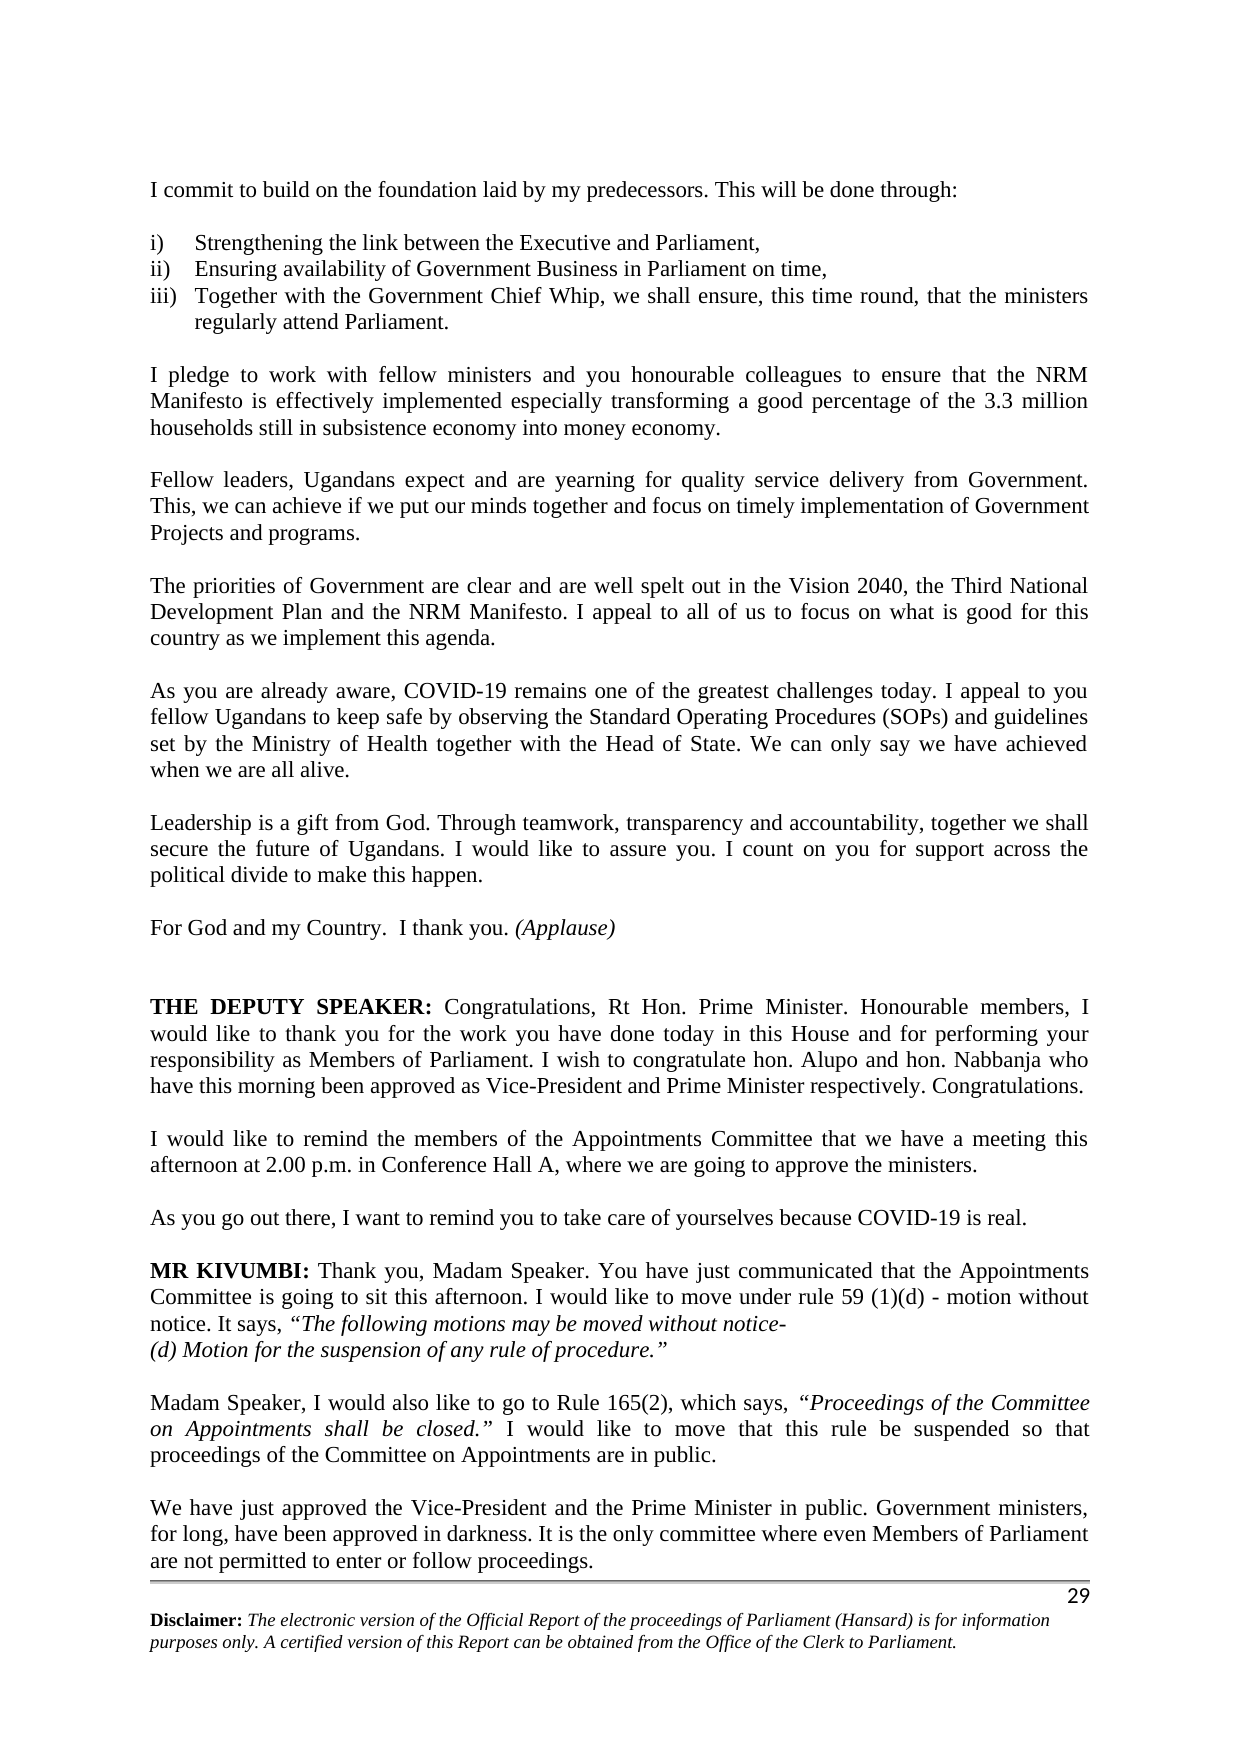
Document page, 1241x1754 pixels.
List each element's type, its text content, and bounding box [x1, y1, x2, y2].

picture [150, 1580, 1090, 1584]
text The priorities of Government are clear and are well spelt out in the Vision 2040, the Third National Development Plan and the NRM Manifesto. I appeal to all of us to focus on what is good for this country as we implement this agenda. [150, 572, 1090, 651]
text MR KIVUMBI: Thank you, Madam Speaker. You have just communicated that the Appointments Committee is going to sit this afternoon. I would like to move under rule 59 (1)(d) - motion without notice. It says, “The following motions may be moved without notice- [150, 1257, 1090, 1336]
list Together with the Government Chief Whip, we shall ensure, this time round, that the ministers regularly attend Parliament. [150, 282, 1090, 334]
text I pledge to work with fellow ministers and you honourable colleagues to ensure that the NRM Manifesto is effectively implemented especially transforming a good percentage of the 3.3 million households still in subsistence economy into money economy. [150, 361, 1090, 440]
text As you are already aware, COVID-19 remains one of the greatest challenges today. I appeal to you fellow Ugandans to keep safe by observing the Standard Operating Procedures (SOPs) and guidelines set by the Ministry of Health together with the Head of State. We can only say we have achieved when we are all alive. [150, 677, 1090, 782]
text Leadership is a gift from God. Through teamwork, transparency and accountability, together we shall secure the future of Ugandans. I would like to assure you. I count on you for support across the political divide to make this happen. [150, 809, 1090, 888]
text We have just approved the Vice-President and the Prime Minister in public. Government ministers, for long, have been approved in darkness. It is the only committee where even Members of Parliament are not permitted to enter or follow proceedings. [150, 1494, 1090, 1573]
text (d) Motion for the suspension of any rule of procedure.” [150, 1336, 1090, 1362]
text THE DEPUTY SPEAKER: Congratulations, Rt Hon. Prime Minister. Honourable members, I would like to thank you for the work you have done today in this House and for performing your responsibility as Members of Parliament. I wish to congratulate hon. Alupo and hon. Nabbanja who have this morning been approved as Vice-President and Prime Minister respectively. Congratulations. [150, 993, 1090, 1099]
text Madam Speaker, I would also like to go to Rule 165(2), which says, “Proceedings of the Committee on Appointments shall be closed.” I would like to move that this rule be suspended so that proceedings of the Committee on Appointments are in public. [150, 1389, 1090, 1468]
text I would like to remind the members of the Appointments Committee that we have a meeting this afternoon at 2.00 p.m. in Conference Hall A, where we are going to approve the ministers. [150, 1125, 1090, 1178]
text Fellow leaders, Ugandans expect and are yearning for quality service delivery from Government. This, we can achieve if we put our minds together and focus on timely implementation of Government Projects and programs. [150, 466, 1090, 545]
text For God and my Country. I thank you. (Applause) [150, 914, 1090, 941]
text I commit to build on the foundation laid by my predecessors. This will be done through: [150, 176, 1090, 203]
text As you go out there, I want to remind you to take care of yourselves because COVID-19 is real. [150, 1204, 1090, 1231]
list Ensuring availability of Government Business in Parliament on time, [150, 255, 1090, 282]
list Strengthening the link between the Executive and Parliament, [150, 229, 1090, 255]
